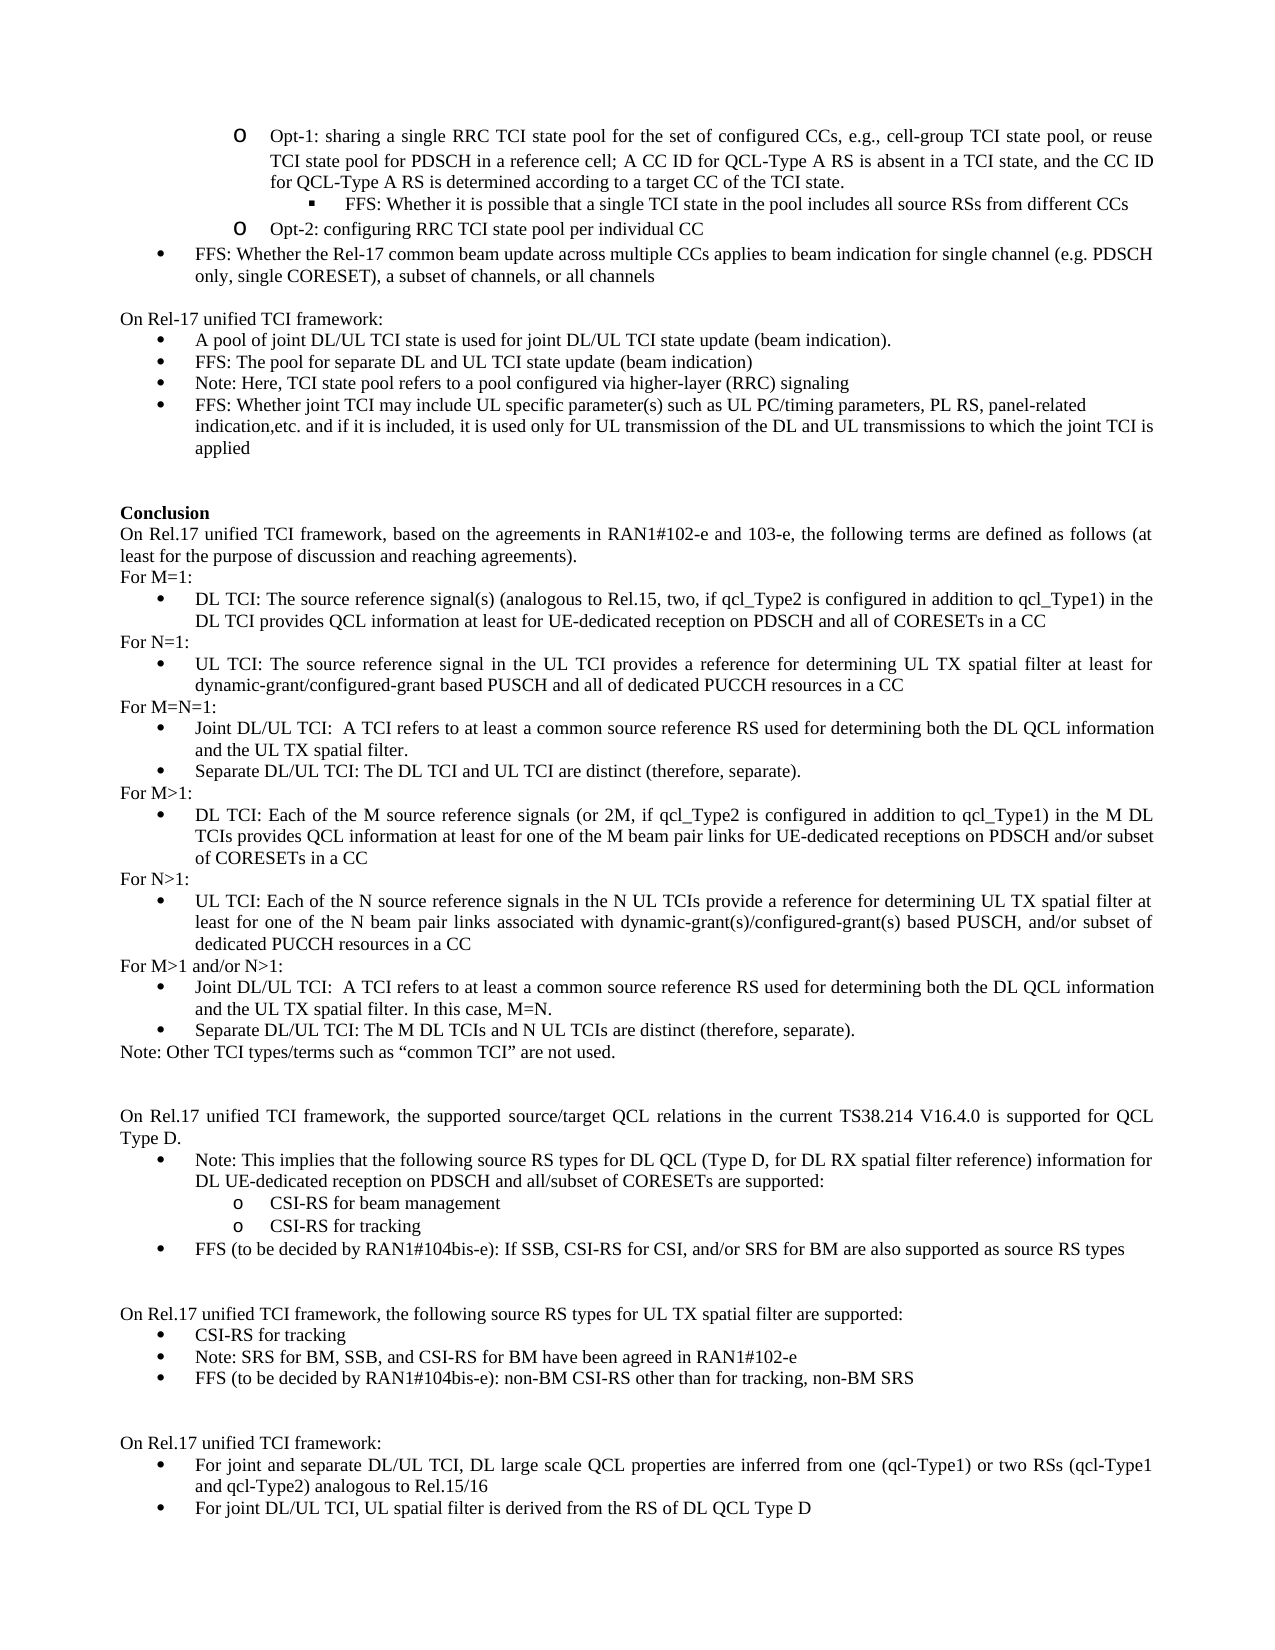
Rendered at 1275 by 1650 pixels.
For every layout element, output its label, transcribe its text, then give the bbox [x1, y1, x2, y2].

list FFS (to be decided by RAN1#104bis-e): non-BM CSI-RS other than for tracking, non-BM SRS [157, 1367, 1155, 1389]
list Note: Here, TCI state pool refers to a pool configured via higher-layer (RRC) signaling [157, 372, 1155, 394]
text On Rel.17 unified TCI framework, the supported source/target QCL relations in the current TS38.214 V16.4.0 is supported for QCL Type D. [120, 1105, 1155, 1148]
text On Rel.17 unified TCI framework, based on the agreements in RAN1#102-e and 103-e, the following terms are defined as follows (at least for the purpose of discussion and reaching agreements). [120, 523, 1155, 566]
text For M=N=1: [120, 696, 1155, 717]
list Separate DL/UL TCI: The DL TCI and UL TCI are distinct (therefore, separate). [157, 760, 1155, 782]
list FFS: Whether it is possible that a single TCI state in the pool includes all source RSs from different CCs [307, 193, 1155, 214]
list UL TCI: Each of the N source reference signals in the N UL TCIs provide a reference for determining UL TX spatial filter at least for one of the N beam pair links associated with dynamic-grant(s)/configured-grant(s) based PUSCH, and/or subset of dedicated PUCCH resources in a CC [157, 890, 1155, 954]
text On Rel.17 unified TCI framework, the following source RS types for UL TX spatial filter are supported: [120, 1303, 1155, 1324]
list For joint DL/UL TCI, UL spatial filter is derived from the RS of DL QCL Type D [157, 1497, 1155, 1518]
list A pool of joint DL/UL TCI state is used for joint DL/UL TCI state update (beam indication). [157, 329, 1155, 351]
list Separate DL/UL TCI: The M DL TCIs and N UL TCIs are distinct (therefore, separate). [157, 1019, 1155, 1041]
list Opt-2: configuring RRC TCI state pool per individual CC [232, 214, 1155, 243]
list DL TCI: Each of the M source reference signals (or 2M, if qcl_Type2 is configured in addition to qcl_Type1) in the M DL TCIs provides QCL information at least for one of the M beam pair links for UE-dedicated receptions on PDSCH and/or subset of CORESETs in a CC [157, 803, 1155, 868]
text For N>1: [120, 868, 1155, 890]
text For N=1: [120, 631, 1155, 653]
list FFS: Whether joint TCI may include UL specific parameter(s) such as UL PC/timing parameters, PL RS, panel-related indication,etc. and if it is included, it is used only for UL transmission of the DL and UL transmissions to which the joint TCI is applied [157, 394, 1155, 458]
list CSI-RS for tracking [157, 1324, 1155, 1346]
list UL TCI: The source reference signal in the UL TCI provides a reference for determining UL TX spatial filter at least for dynamic-grant/configured-grant based PUSCH and all of dedicated PUCCH resources in a CC [157, 653, 1155, 696]
text For M=1: [120, 566, 1155, 588]
text For M>1: [120, 782, 1155, 803]
list CSI-RS for beam management [232, 1192, 1155, 1215]
list Joint DL/UL TCI: A TCI refers to at least a common source reference RS used for determining both the DL QCL information and the UL TX spatial filter. [157, 717, 1155, 760]
list Opt-1: sharing a single RRC TCI state pool for the set of configured CCs, e.g., cell-group TCI state pool, or reuse TCI state pool for PDSCH in a reference cell; A CC ID for QCL-Type A RS is absent in a TCI state, and the CC ID for QCL-Type A RS is determined according to a target CC of the TCI state. [232, 122, 1155, 193]
text On Rel.17 unified TCI framework: [120, 1432, 1155, 1453]
list FFS: The pool for separate DL and UL TCI state update (beam indication) [157, 351, 1155, 372]
list Note: This implies that the following source RS types for DL QCL (Type D, for DL RX spatial filter reference) information for DL UE-dedicated reception on PDSCH and all/subset of CORESETs are supported: [157, 1148, 1155, 1192]
list CSI-RS for tracking [232, 1215, 1155, 1238]
list Joint DL/UL TCI: A TCI refers to at least a common source reference RS used for determining both the DL QCL information and the UL TX spatial filter. In this case, M=N. [157, 976, 1155, 1019]
text Conclusion [120, 502, 1155, 523]
list FFS (to be decided by RAN1#104bis-e): If SSB, CSI-RS for CSI, and/or SRS for BM are also supported as source RS types [157, 1238, 1155, 1259]
list FFS: Whether the Rel-17 common beam update across multiple CCs applies to beam indication for single channel (e.g. PDSCH only, single CORESET), a subset of channels, or all channels [157, 243, 1155, 286]
text Note: Other TCI types/terms such as “common TCI” are not used. [120, 1041, 1155, 1062]
list DL TCI: The source reference signal(s) (analogous to Rel.15, two, if qcl_Type2 is configured in addition to qcl_Type1) in the DL TCI provides QCL information at least for UE-dedicated reception on PDSCH and all of CORESETs in a CC [157, 588, 1155, 631]
list Note: SRS for BM, SSB, and CSI-RS for BM have been agreed in RAN1#102-e [157, 1346, 1155, 1367]
text For M>1 and/or N>1: [120, 954, 1155, 976]
list For joint and separate DL/UL TCI, DL large scale QCL properties are inferred from one (qcl-Type1) or two RSs (qcl-Type1 and qcl-Type2) analogous to Rel.15/16 [157, 1453, 1155, 1497]
text On Rel-17 unified TCI framework: [120, 308, 1155, 329]
